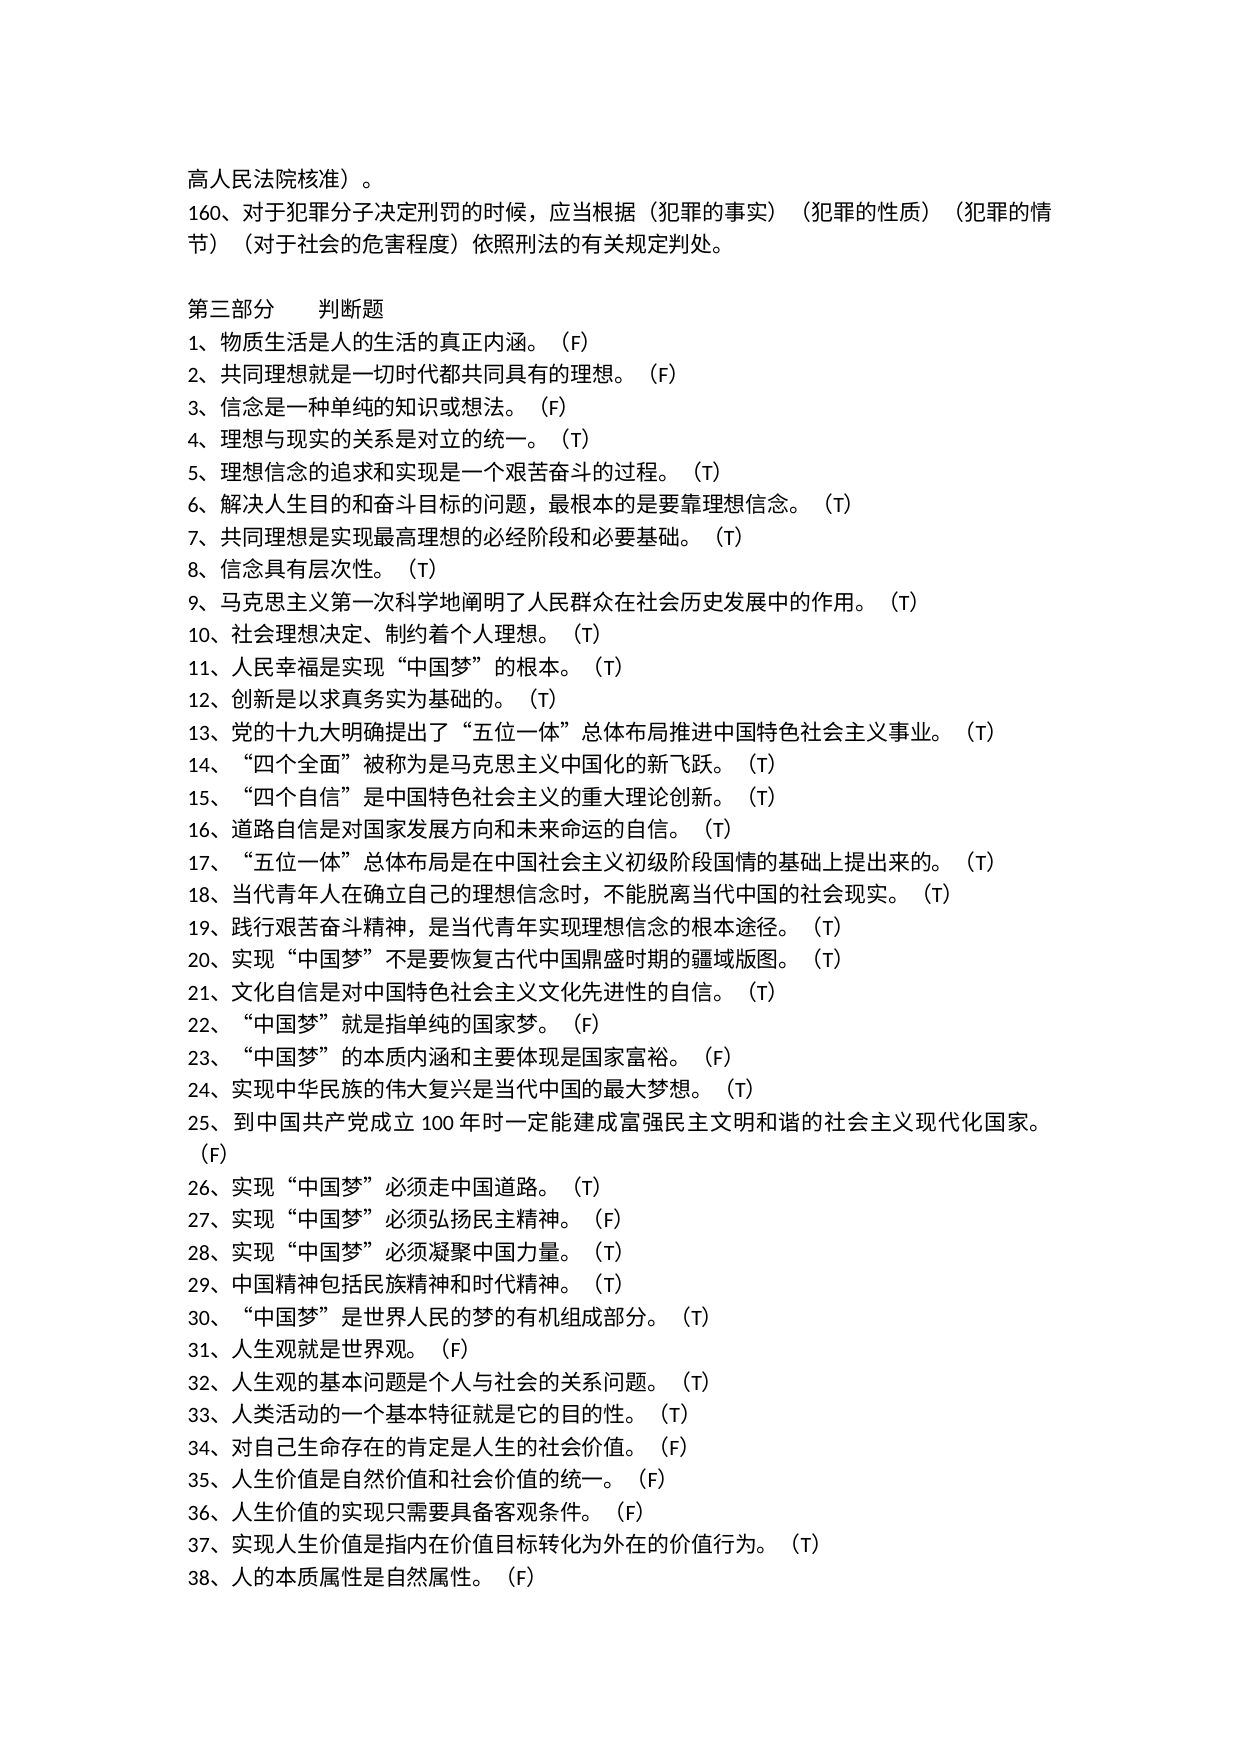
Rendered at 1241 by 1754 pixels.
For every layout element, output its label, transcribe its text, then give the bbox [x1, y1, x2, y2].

text 8、信念具有层次性。（T） [187, 552, 1053, 584]
text 1、物质生活是人的生活的真正内涵。（F） [187, 324, 1053, 357]
text 34、对自己生命存在的肯定是人生的社会价值。（F） [187, 1429, 1053, 1462]
text 4、理想与现实的关系是对立的统一。（T） [187, 422, 1053, 454]
text 35、人生价值是自然价值和社会价值的统一。（F） [187, 1462, 1053, 1494]
text 160、对于犯罪分子决定刑罚的时候，应当根据（犯罪的事实）（犯罪的性质）（犯罪的情节）（对于社会的危害程度）依照刑法的有关规定判处。 [187, 194, 1053, 259]
text 20、实现“中国梦”不是要恢复古代中国鼎盛时期的疆域版图。（T） [187, 942, 1053, 974]
text 27、实现“中国梦”必须弘扬民主精神。（F） [187, 1202, 1053, 1234]
text 33、人类活动的一个基本特征就是它的目的性。（T） [187, 1397, 1053, 1429]
text 7、共同理想是实现最高理想的必经阶段和必要基础。（T） [187, 519, 1053, 552]
text 19、践行艰苦奋斗精神，是当代青年实现理想信念的根本途径。（T） [187, 909, 1053, 942]
text 37、实现人生价值是指内在价值目标转化为外在的价值行为。（T） [187, 1527, 1053, 1559]
text 12、创新是以求真务实为基础的。（T） [187, 682, 1053, 714]
text 2、共同理想就是一切时代都共同具有的理想。（F） [187, 357, 1053, 389]
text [187, 162, 1053, 194]
text 18、当代青年人在确立自己的理想信念时，不能脱离当代中国的社会现实。（T） [187, 877, 1053, 909]
text 9、马克思主义第一次科学地阐明了人民群众在社会历史发展中的作用。（T） [187, 584, 1053, 617]
text 24、实现中华民族的伟大复兴是当代中国的最大梦想。（T） [187, 1072, 1053, 1104]
text 13、党的十九大明确提出了“五位一体”总体布局推进中国特色社会主义事业。（T） [187, 714, 1053, 747]
text 14、“四个全面”被称为是马克思主义中国化的新飞跃。（T） [187, 747, 1053, 779]
text 30、“中国梦”是世界人民的梦的有机组成部分。（T） [187, 1299, 1053, 1332]
text 3、信念是一种单纯的知识或想法。（F） [187, 389, 1053, 422]
text 第三部分 判断题 [187, 292, 1053, 324]
text 38、人的本质属性是自然属性。（F） [187, 1559, 1053, 1592]
text 11、人民幸福是实现“中国梦”的根本。（T） [187, 649, 1053, 682]
text 29、中国精神包括民族精神和时代精神。（T） [187, 1267, 1053, 1299]
text 21、文化自信是对中国特色社会主义文化先进性的自信。（T） [187, 974, 1053, 1007]
text 23、“中国梦”的本质内涵和主要体现是国家富裕。（F） [187, 1039, 1053, 1072]
text 25、到中国共产党成立100年时一定能建成富强民主文明和谐的社会主义现代化国家。（F） [187, 1104, 1053, 1169]
text 10、社会理想决定、制约着个人理想。（T） [187, 617, 1053, 649]
text 28、实现“中国梦”必须凝聚中国力量。（T） [187, 1234, 1053, 1267]
text 5、理想信念的追求和实现是一个艰苦奋斗的过程。（T） [187, 454, 1053, 487]
text 31、人生观就是世界观。（F） [187, 1332, 1053, 1364]
text 36、人生价值的实现只需要具备客观条件。（F） [187, 1494, 1053, 1527]
text 15、“四个自信”是中国特色社会主义的重大理论创新。（T） [187, 779, 1053, 812]
text 32、人生观的基本问题是个人与社会的关系问题。（T） [187, 1364, 1053, 1397]
text 17、“五位一体”总体布局是在中国社会主义初级阶段国情的基础上提出来的。（T） [187, 844, 1053, 877]
text 16、道路自信是对国家发展方向和未来命运的自信。（T） [187, 812, 1053, 844]
text 26、实现“中国梦”必须走中国道路。（T） [187, 1169, 1053, 1202]
text 6、解决人生目的和奋斗目标的问题，最根本的是要靠理想信念。（T） [187, 487, 1053, 519]
text 22、“中国梦”就是指单纯的国家梦。（F） [187, 1007, 1053, 1039]
